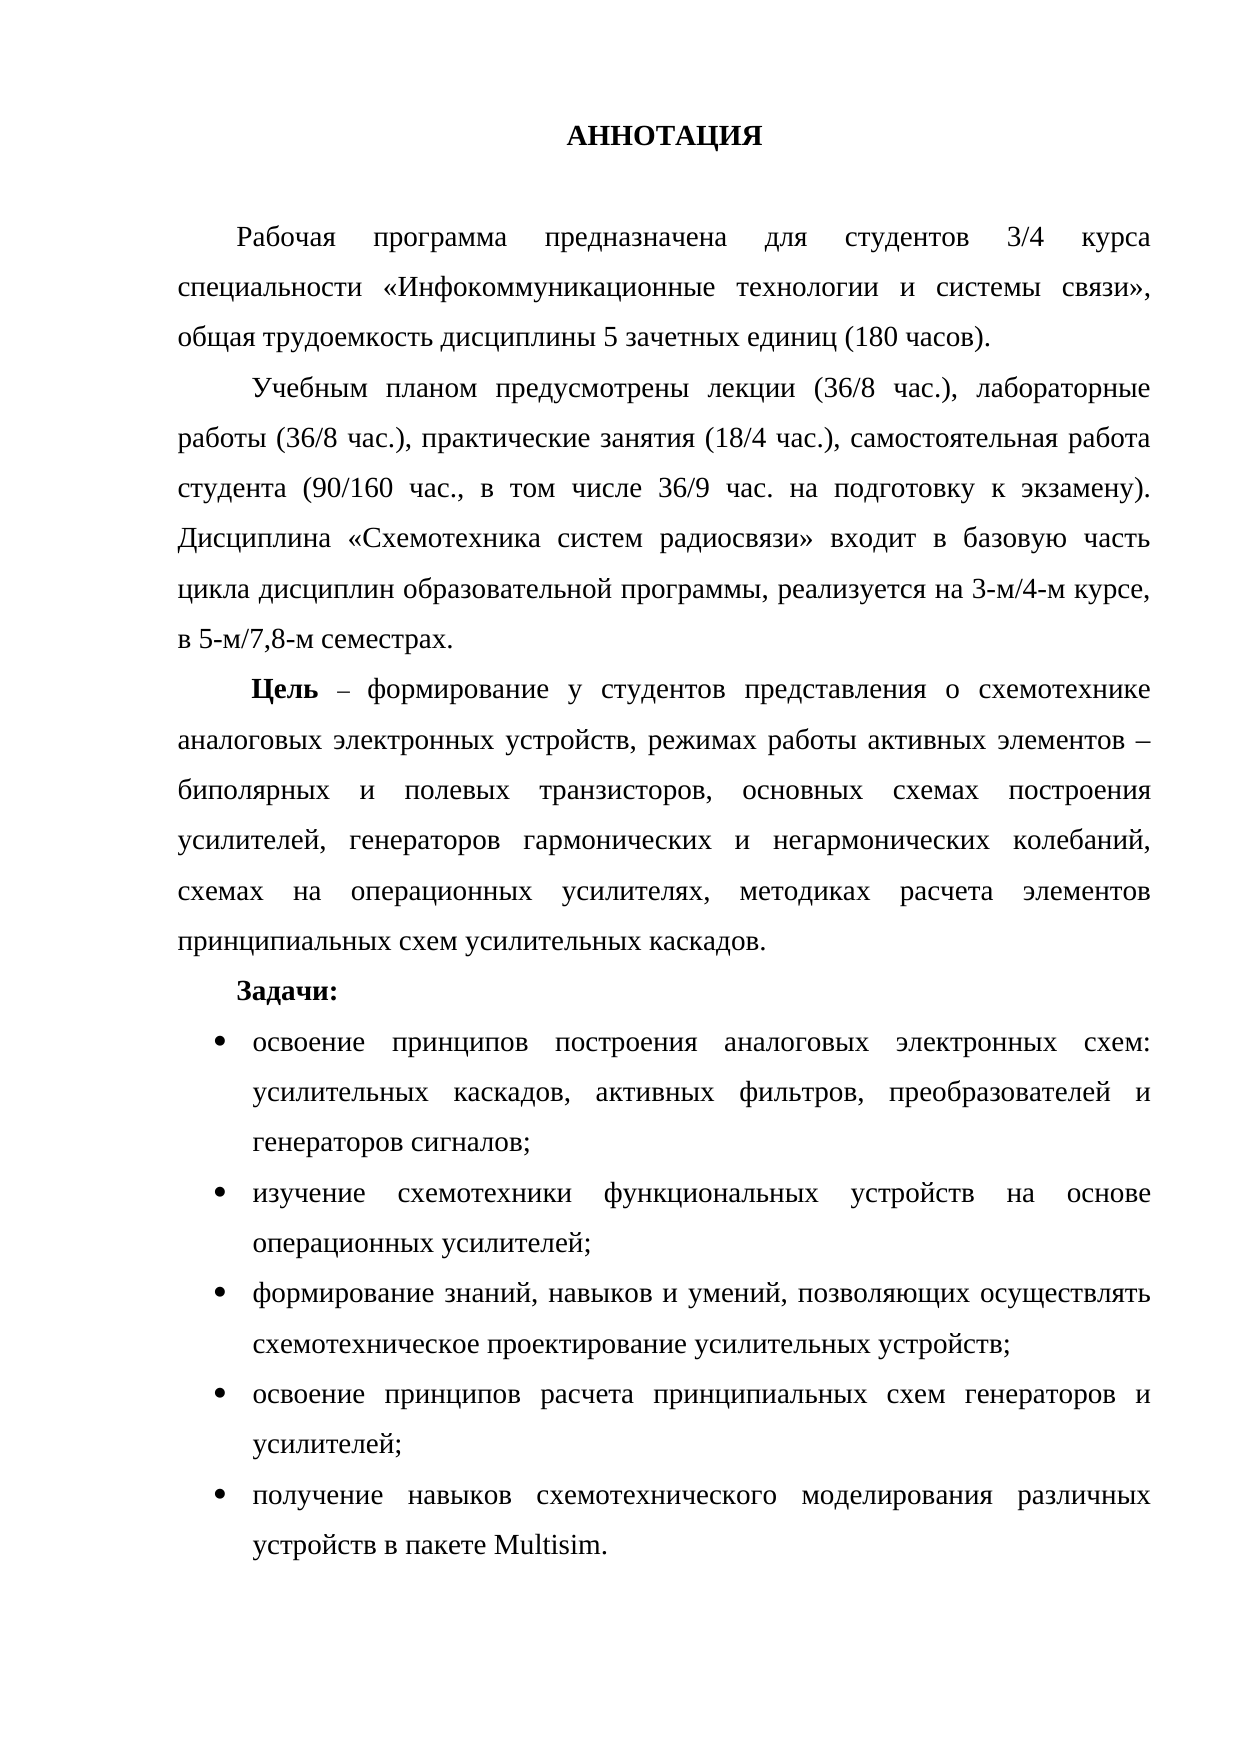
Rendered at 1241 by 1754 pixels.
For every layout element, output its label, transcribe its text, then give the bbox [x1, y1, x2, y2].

list получение навыков схемотехнического моделирования различных устройств в пакете Multisim. [215, 1477, 1152, 1561]
text Рабочая программа предназначена для студентов 3/4 курса специальности «Инфокоммуникационные технологии и системы связи», общая трудоемкость дисциплины 5 зачетных единиц (180 часов). [177, 219, 1152, 353]
text Задачи: [177, 973, 1152, 1007]
list изучение схемотехники функциональных устройств на основе операционных усилителей; [215, 1175, 1152, 1259]
text Цель – формирование у студентов представления о схемотехнике аналоговых электронных устройств, режимах работы активных элементов – биполярных и полевых транзисторов, основных схемах построения усилителей, генераторов гармонических и негармонических колебаний, схемах на операционных усилителях, методиках расчета элементов принципиальных схем усилительных каскадов. [177, 672, 1152, 957]
text Учебным планом предусмотрены лекции (36/8 час.), лабораторные работы (36/8 час.), практические занятия (18/4 час.), самостоятельная работа студента (90/160 час., в том числе 36/9 час. на подготовку к экзамену). Дисциплина «Схемотехника систем радиосвязи» входит в базовую часть цикла дисциплин образовательной программы, реализуется на 3-м/4-м курсе, в 5-м/7,8-м семестрах. [177, 370, 1152, 655]
text Аннотация [177, 118, 1152, 152]
list освоение принципов построения аналоговых электронных схем: усилительных каскадов, активных фильтров, преобразователей и генераторов сигналов; [215, 1024, 1152, 1158]
list формирование знаний, навыков и умений, позволяющих осуществлять схемотехническое проектирование усилительных устройств; [215, 1276, 1152, 1359]
list освоение принципов расчета принципиальных схем генераторов и усилителей; [215, 1376, 1152, 1460]
